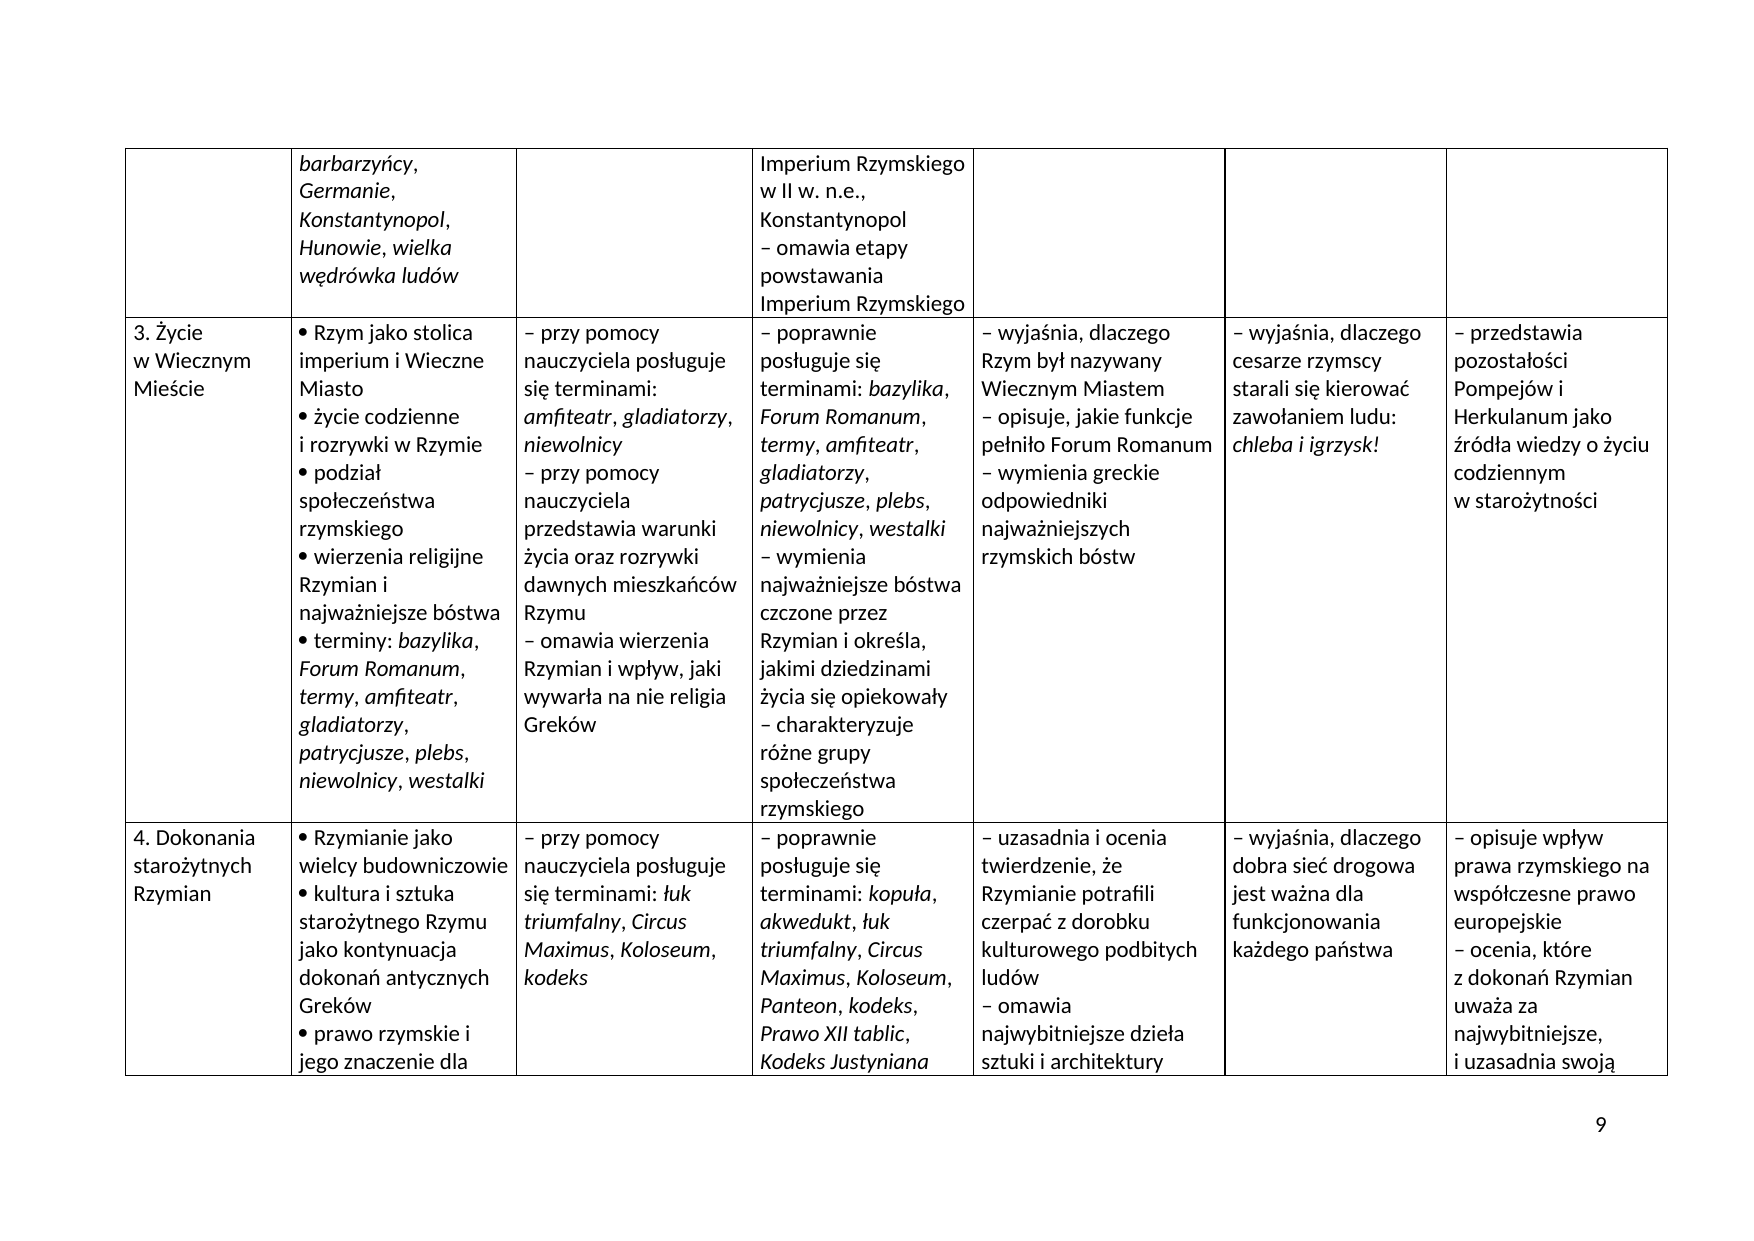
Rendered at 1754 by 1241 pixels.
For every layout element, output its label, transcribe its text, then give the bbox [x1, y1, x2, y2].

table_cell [517, 823, 752, 1075]
table_cell – wyjaśnia, dlaczego Rzym był nazywany Wiecznym Miastem – opisuje, jakie funkcje pełniło Forum Romanum – wymienia greckie odpowiedniki najważniejszych rzymskich bóstw [974, 318, 1224, 822]
table_cell – poprawnie posługuje się terminami: bazylika, Forum Romanum, termy, amfiteatr, gladiatorzy, patrycjusze, plebs, niewolnicy, westalki – wymienia najważniejsze bóstwa czczone przez Rzymian i określa, jakimi dziedzinami życia się opiekowały – charakteryzuje różne grupy społeczeństwa rzymskiego [753, 318, 973, 822]
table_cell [1447, 149, 1667, 317]
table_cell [292, 823, 516, 1075]
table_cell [753, 823, 973, 1075]
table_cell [1226, 823, 1446, 1075]
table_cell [126, 823, 291, 1075]
table_cell Rzym jako stolica imperium i Wieczne Miasto życie codzienne i rozrywki w Rzymie podział społeczeństwa rzymskiego wierzenia religijne Rzymian i najważniejsze bóstwa terminy: bazylika, Forum Romanum, termy, amfiteatr, gladiatorzy, patrycjusze, plebs, niewolnicy, westalki [292, 318, 516, 822]
table_cell – przedstawia pozostałości Pompejów i Herkulanum jako źródła wiedzy o życiu codziennym w starożytności [1447, 318, 1667, 822]
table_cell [1226, 149, 1446, 317]
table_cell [974, 823, 1224, 1075]
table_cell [292, 149, 516, 317]
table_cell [517, 149, 752, 317]
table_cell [753, 149, 973, 317]
table_cell – wyjaśnia, dlaczego cesarze rzymscy starali się kierować zawołaniem ludu: chleba i igrzysk! [1226, 318, 1446, 822]
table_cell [974, 149, 1224, 317]
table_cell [126, 149, 291, 317]
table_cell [1447, 823, 1667, 1075]
table_cell 3. Życie w Wiecznym Mieście [126, 318, 291, 822]
table_cell – przy pomocy nauczyciela posługuje się terminami: amfiteatr, gladiatorzy, niewolnicy – przy pomocy nauczyciela przedstawia warunki życia oraz rozrywki dawnych mieszkańców Rzymu – omawia wierzenia Rzymian i wpływ, jaki wywarła na nie religia Greków [517, 318, 752, 822]
